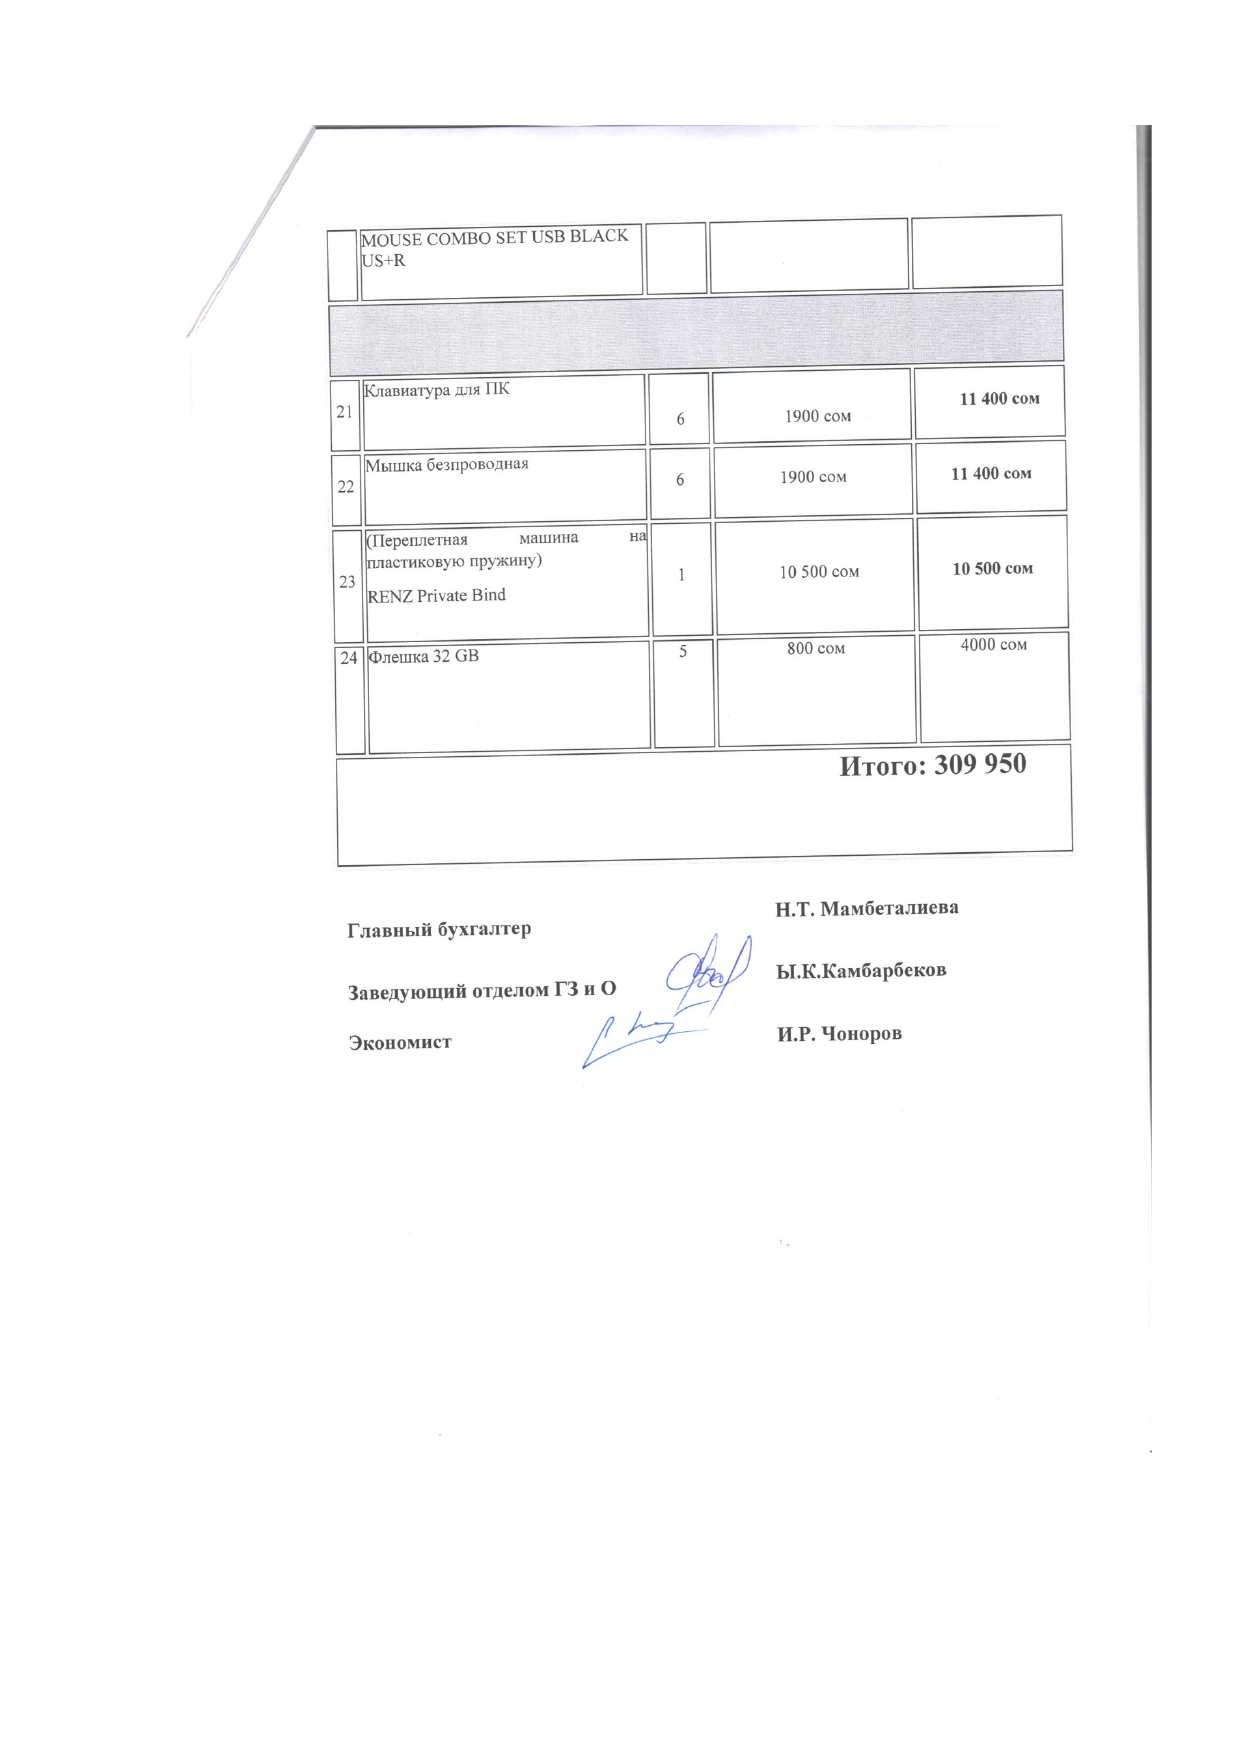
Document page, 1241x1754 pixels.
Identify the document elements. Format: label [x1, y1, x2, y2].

picture [177, 118, 1152, 1459]
